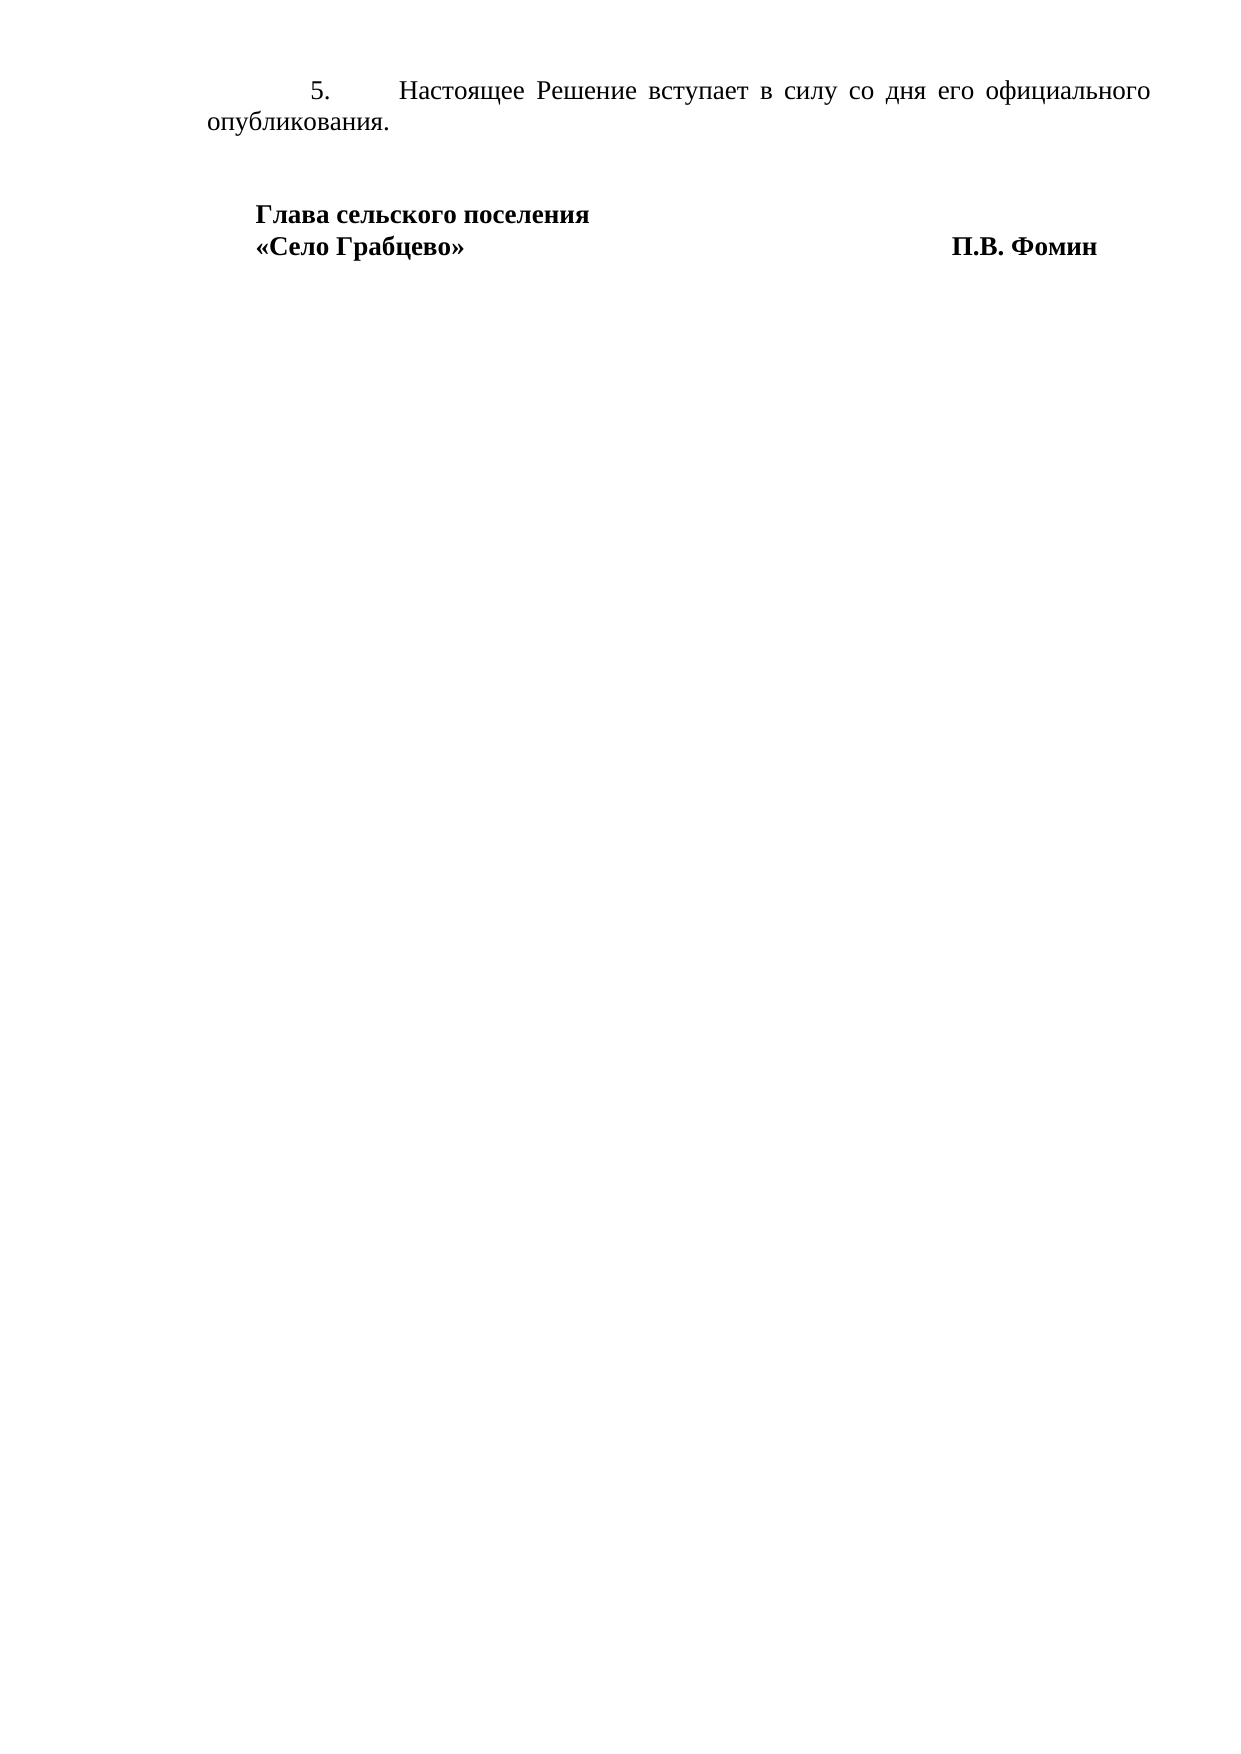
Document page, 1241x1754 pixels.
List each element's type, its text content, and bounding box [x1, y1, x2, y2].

list Настоящее Решение вступает в силу со дня его официального опубликования. [207, 74, 1152, 136]
table_header П.В. Фомин [639, 199, 1108, 261]
table_header Глава сельского поселения «Село Грабцево» [111, 199, 639, 261]
